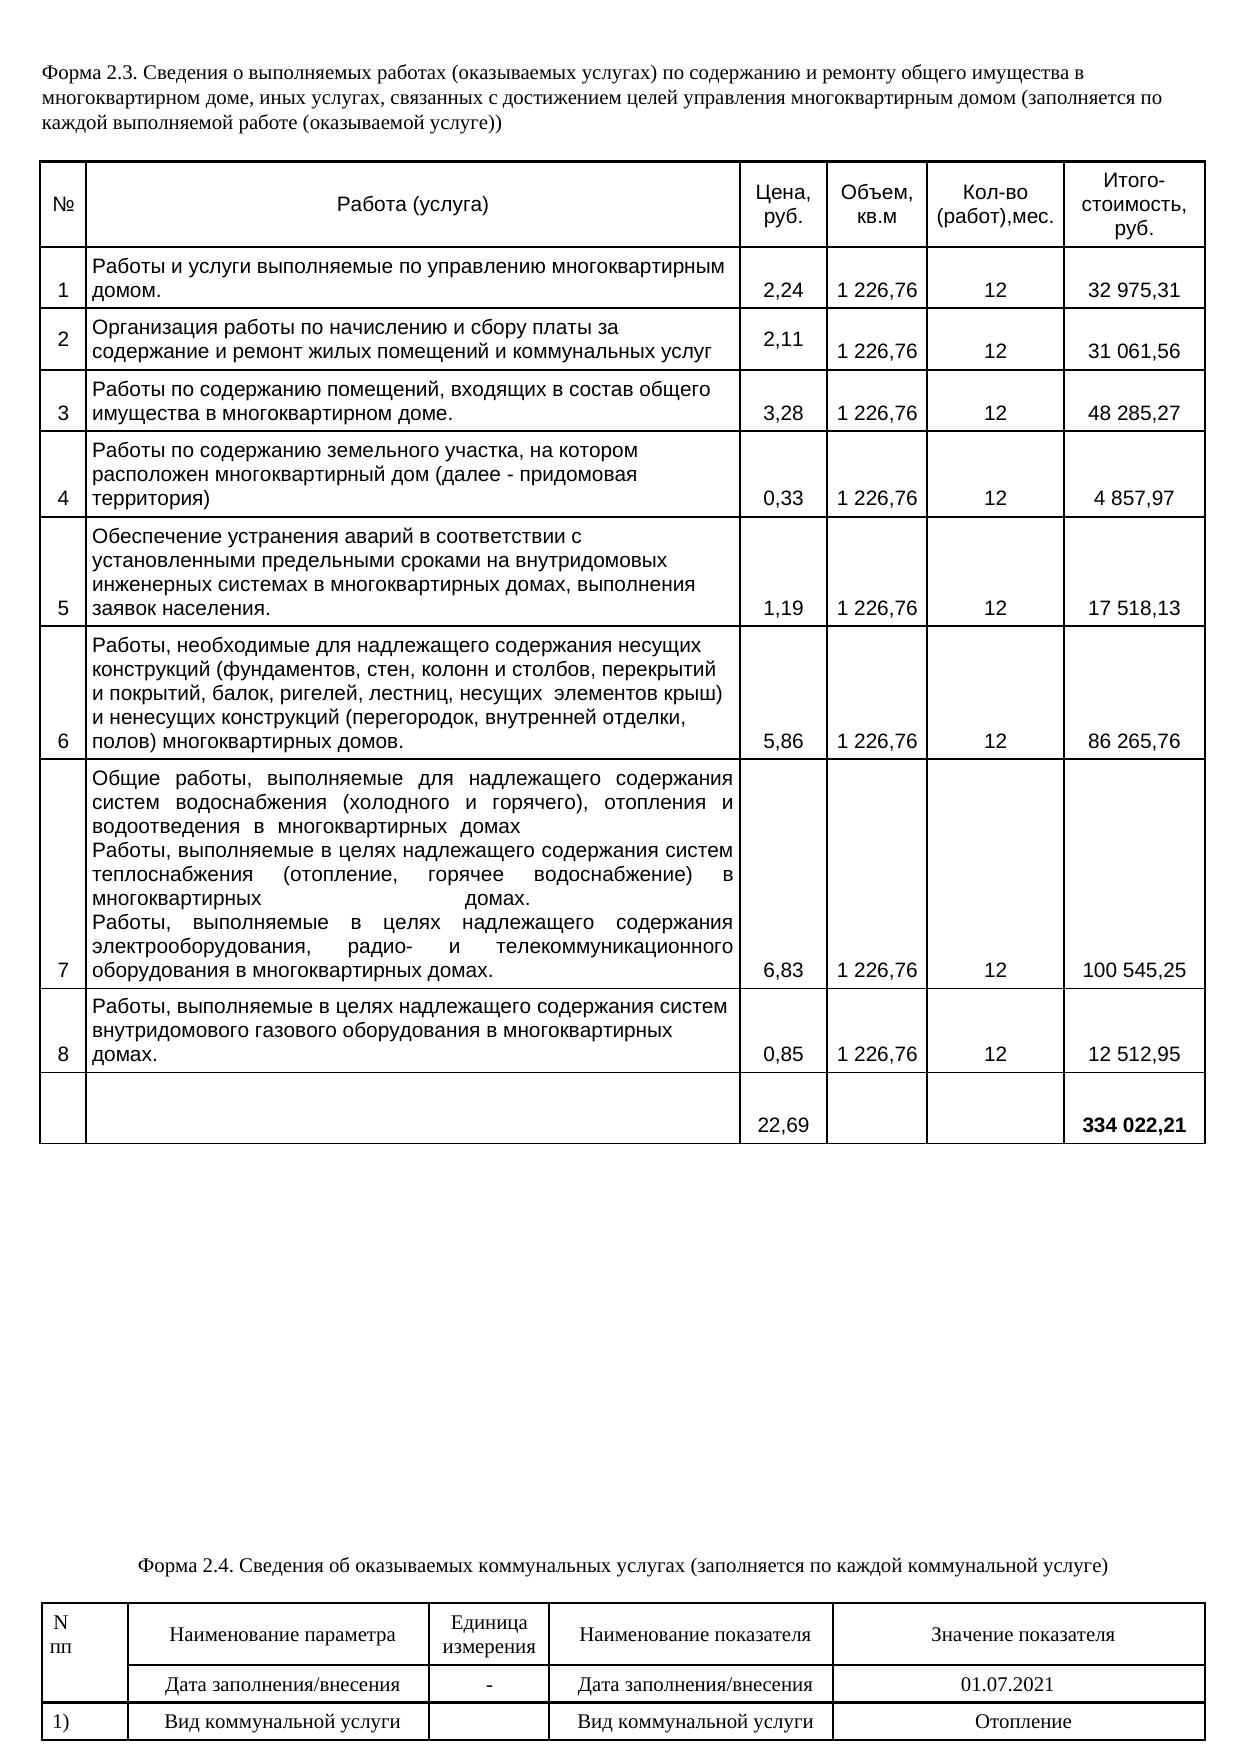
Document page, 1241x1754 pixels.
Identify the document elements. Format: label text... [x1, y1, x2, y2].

table_cell [928, 1073, 1063, 1143]
table_cell 1) [43, 1704, 127, 1739]
table_cell 4 857,97 [1065, 432, 1204, 516]
table_cell [41, 1073, 85, 1143]
table_cell 12 [928, 371, 1063, 430]
table_header Цена, руб. [741, 163, 826, 246]
table_cell 32 975,31 [1065, 248, 1204, 307]
table_cell 100 545,25 [1065, 760, 1204, 987]
table_cell Работы по содержанию земельного участка, на котором расположен многоквартирный дом (далее - придомовая территория) [87, 432, 739, 516]
table_cell Дата заполнения/внесения [550, 1666, 832, 1701]
table_cell 12 [928, 989, 1063, 1072]
table_cell [828, 1073, 926, 1143]
table_cell 334 022,21 [1065, 1073, 1204, 1143]
table_cell 12 [928, 518, 1063, 625]
table_cell - [430, 1666, 548, 1701]
table_cell 31 061,56 [1065, 309, 1204, 369]
table_cell 1 226,76 [828, 627, 926, 758]
table_cell 01.07.2021 [834, 1666, 1204, 1701]
table_cell 1 226,76 [828, 248, 926, 307]
table_cell 1,19 [741, 518, 826, 625]
table_cell Вид коммунальной услуги [129, 1704, 428, 1739]
table_header Значение показателя [834, 1604, 1204, 1664]
table_header Единица измерения [430, 1604, 548, 1664]
table_cell 0,85 [741, 989, 826, 1072]
table_cell 4 [41, 432, 85, 516]
table_cell Дата заполнения/внесения [129, 1666, 428, 1701]
table_cell 1 226,76 [828, 309, 926, 369]
table_header Наименование показателя [550, 1604, 832, 1664]
table_cell 12 [928, 760, 1063, 987]
table_cell 8 [41, 989, 85, 1072]
table_cell 5 [41, 518, 85, 625]
table_cell 2 [41, 309, 85, 369]
table_cell 12 [928, 248, 1063, 307]
table_header N пп [43, 1604, 127, 1701]
table_cell 86 265,76 [1065, 627, 1204, 758]
table_cell 1 226,76 [828, 432, 926, 516]
table_cell Вид коммунальной услуги [550, 1704, 832, 1739]
table_cell 3 [41, 371, 85, 430]
table_cell 22,69 [741, 1073, 826, 1143]
table_header Итого-стоимость, руб. [1065, 163, 1204, 246]
table_cell Отопление [834, 1704, 1204, 1739]
table_cell 48 285,27 [1065, 371, 1204, 430]
table_cell 2,24 [741, 248, 826, 307]
table_cell 1 226,76 [828, 371, 926, 430]
table_cell Обеспечение устранения аварий в соответствии с установленными предельными сроками на внутридомовых инженерных системах в многоквартирных домах, выполнения заявок населения. [87, 518, 739, 625]
text Форма 2.4. Сведения об оказываемых коммунальных услугах (заполняется по каждой коммунальной услуге) [42, 1553, 1205, 1577]
table_cell 0,33 [741, 432, 826, 516]
table_cell 1 226,76 [828, 760, 926, 987]
table_cell Работы, выполняемые в целях надлежащего содержания систем внутридомового газового оборудования в многоквартирных домах. [87, 989, 739, 1072]
table_cell 1 [41, 248, 85, 307]
table_cell 7 [41, 760, 85, 987]
table_cell 12 512,95 [1065, 989, 1204, 1072]
table_cell 5,86 [741, 627, 826, 758]
table_header Наименование параметра [129, 1604, 428, 1664]
table_cell 12 [928, 432, 1063, 516]
table_header Работа (услуга) [87, 163, 739, 246]
table_header № [41, 163, 85, 246]
table_cell [87, 1073, 739, 1143]
table_cell 12 [928, 309, 1063, 369]
table_cell Работы, необходимые для надлежащего содержания несущих конструкций (фундаментов, стен, колонн и столбов, перекрытий и покрытий, балок, ригелей, лестниц, несущих элементов крыш) и ненесущих конструкций (перегородок, внутренней отделки, полов) многоквартирных домов. [87, 627, 739, 758]
table_cell Работы по содержанию помещений, входящих в состав общего имущества в многоквартирном доме. [87, 371, 739, 430]
text Форма 2.3. Сведения о выполняемых работах (оказываемых услугах) по содержанию и ремонту общего имущества в многоквартирном доме, иных услугах, связанных с достижением целей управления многоквартирным домом (заполняется по каждой выполняемой работе (оказываемой услуге)) [42, 59, 1173, 134]
table_cell 17 518,13 [1065, 518, 1204, 625]
table_cell Организация работы по начислению и сбору платы за содержание и ремонт жилых помещений и коммунальных услуг [87, 309, 739, 369]
table_cell Общие работы, выполняемые для надлежащего содержания систем водоснабжения (холодного и горячего), отопления и водоотведения в многоквартирных домах Работы, выполняемые в целях надлежащего содержания систем теплоснабжения (отопление, горячее водоснабжение) в многоквартирных домах. Работы, выполняемые в целях надлежащего содержания электрооборудования, радио- и телекоммуникационного оборудования в многоквартирных домах. [87, 760, 739, 987]
table_cell Работы и услуги выполняемые по управлению многоквартирным домом. [87, 248, 739, 307]
table_cell 12 [928, 627, 1063, 758]
table_header Объем, кв.м [828, 163, 926, 246]
table_header Кол-во (работ),мес. [928, 163, 1063, 246]
table_cell 6,83 [741, 760, 826, 987]
table_cell 1 226,76 [828, 518, 926, 625]
table_cell [430, 1704, 548, 1739]
table_cell 3,28 [741, 371, 826, 430]
table_cell 2,11 [741, 309, 826, 369]
table_cell 6 [41, 627, 85, 758]
table_cell 1 226,76 [828, 989, 926, 1072]
